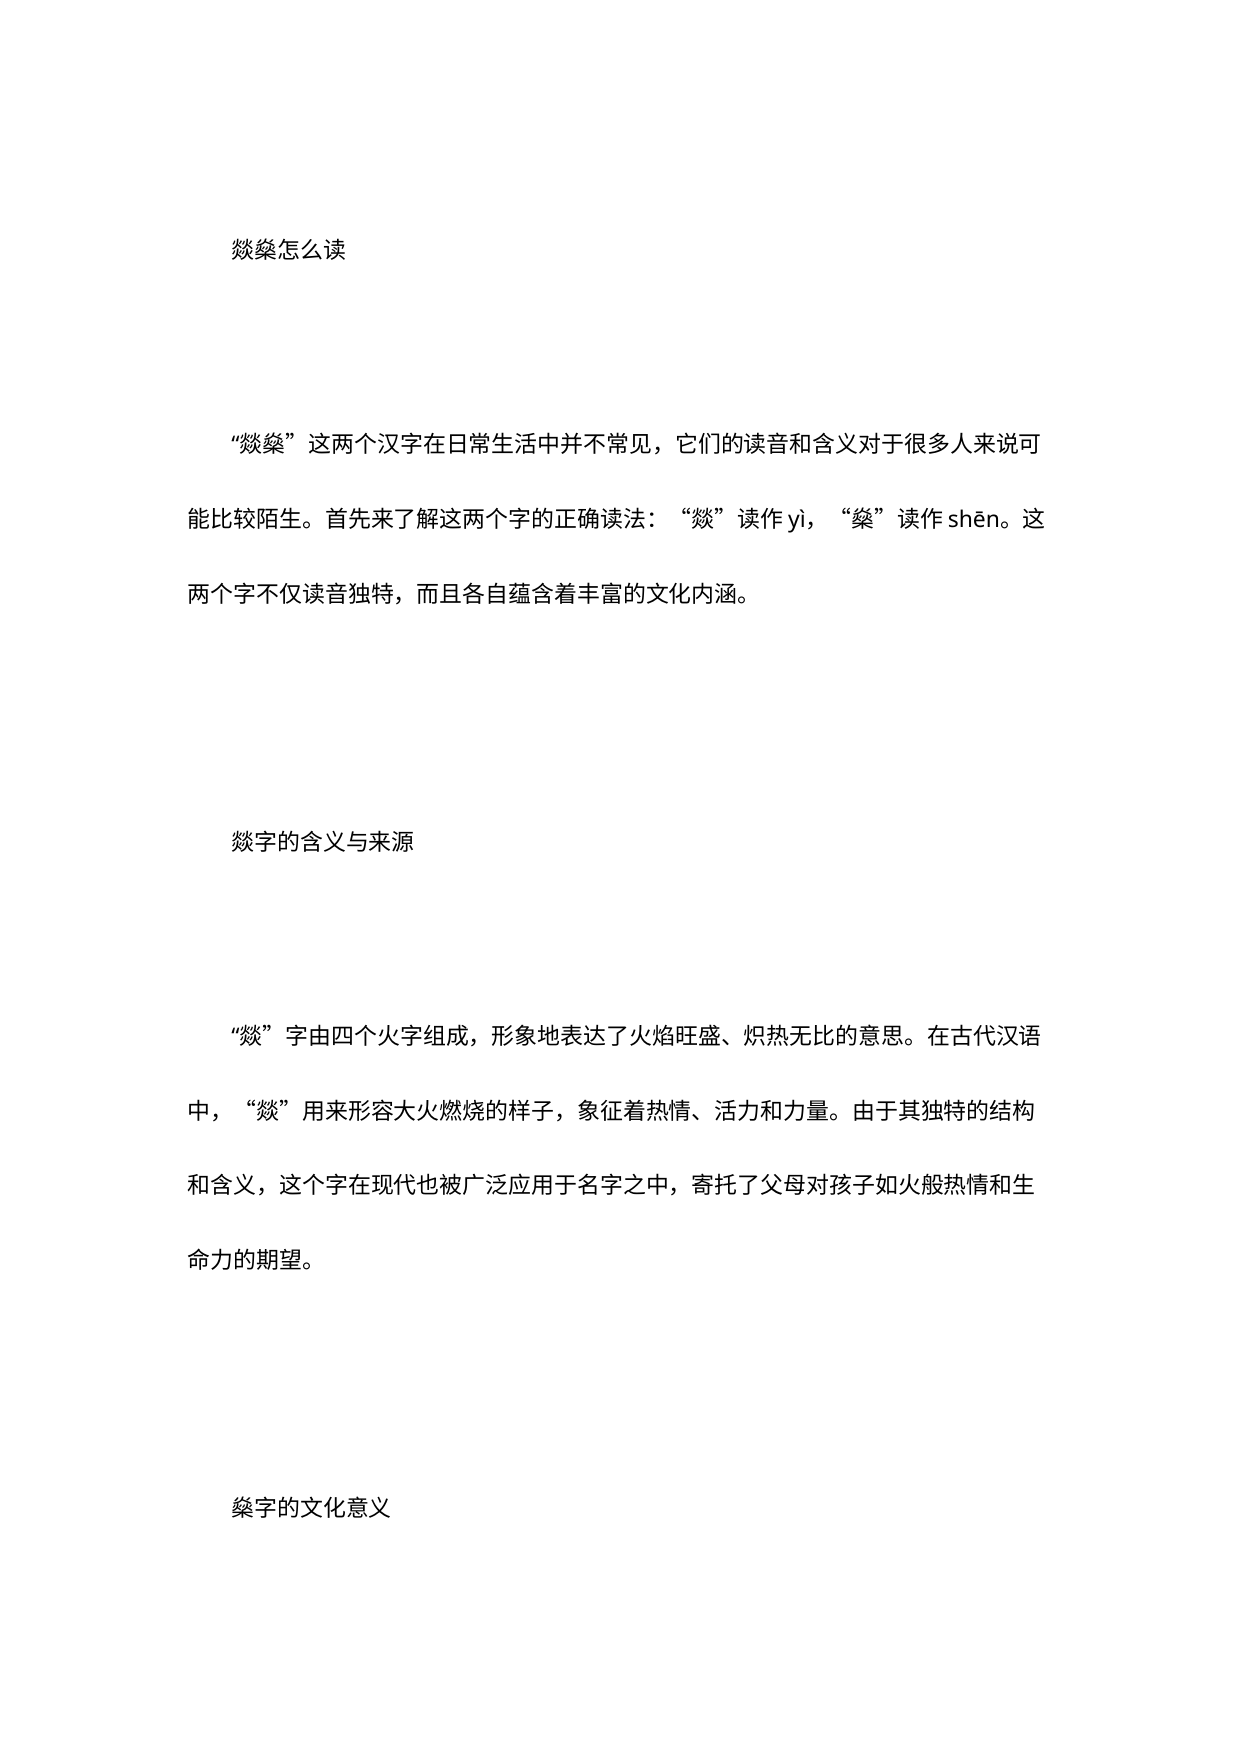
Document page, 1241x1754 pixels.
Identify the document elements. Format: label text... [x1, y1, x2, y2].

text “燚燊”这两个汉字在日常生活中并不常见，它们的读音和含义对于很多人来说可能比较陌生。首先来了解这两个字的正确读法：“燚”读作yì，“燊”读作shēn。这两个字不仅读音独特，而且各自蕴含着丰富的文化内涵。 [187, 410, 1053, 624]
text “燚”字由四个火字组成，形象地表达了火焰旺盛、炽热无比的意思。在古代汉语中，“燚”用来形容大火燃烧的样子，象征着热情、活力和力量。由于其独特的结构和含义，这个字在现代也被广泛应用于名字之中，寄托了父母对孩子如火般热情和生命力的期望。 [187, 1002, 1053, 1291]
text 燚字的含义与来源 [187, 808, 1053, 873]
text 燊字的文化意义 [187, 1474, 1053, 1539]
text 燚燊怎么读 [187, 216, 1053, 281]
